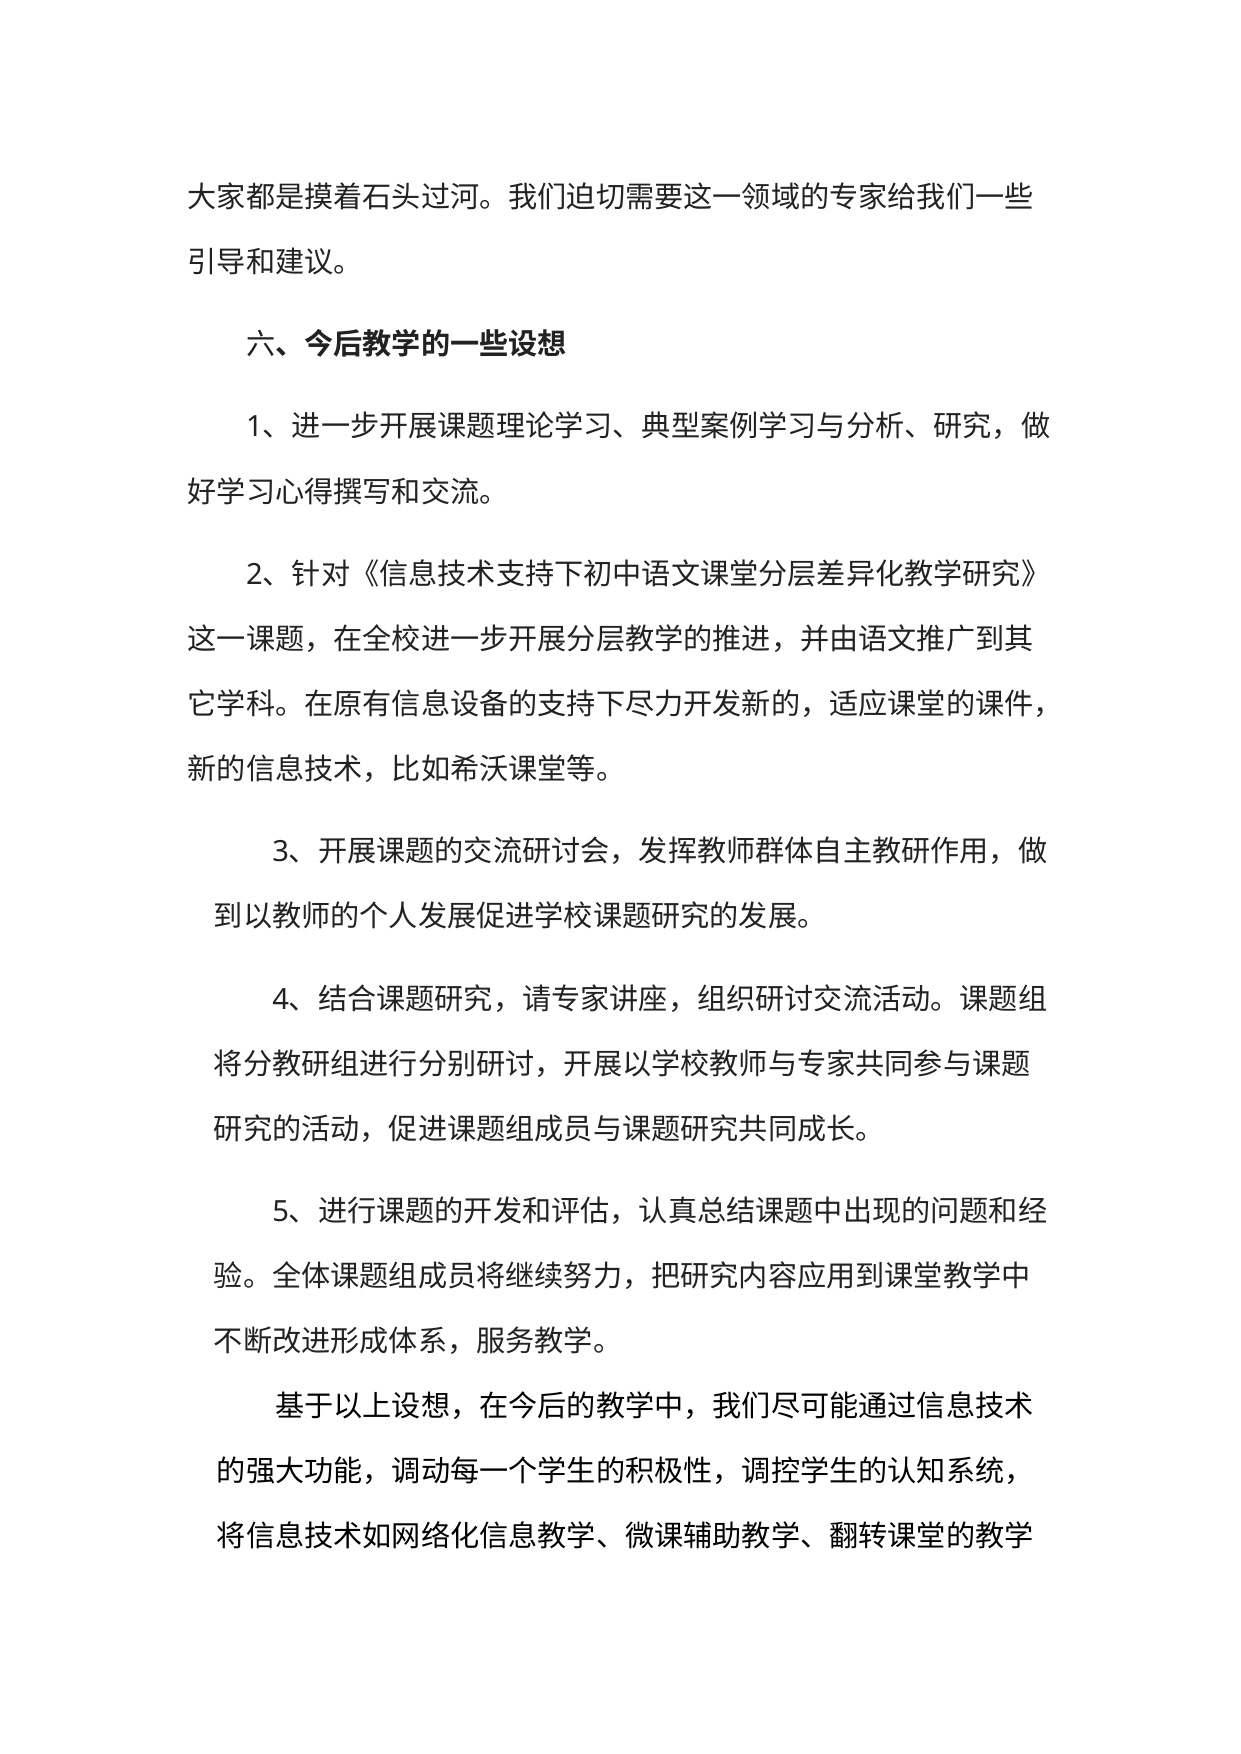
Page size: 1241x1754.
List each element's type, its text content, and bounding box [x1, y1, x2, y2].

text 1、进一步开展课题理论学习、典型案例学习与分析、研究，做好学习心得撰写和交流。 [187, 392, 1053, 522]
text 4、结合课题研究，请专家讲座，组织研讨交流活动。课题组将分教研组进行分别研讨，开展以学校教师与专家共同参与课题研究的活动，促进课题组成员与课题研究共同成长。 [214, 964, 1053, 1159]
text 5、进行课题的开发和评估，认真总结课题中出现的问题和经验。全体课题组成员将继续努力，把研究内容应用到课堂教学中不断改进形成体系，服务教学。 [214, 1176, 1053, 1371]
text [217, 1371, 1053, 1566]
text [187, 162, 1053, 292]
text 3、开展课题的交流研讨会，发挥教师群体自主教研作用，做到以教师的个人发展促进学校课题研究的发展。 [214, 817, 1053, 947]
text 2、针对《信息技术支持下初中语文课堂分层差异化教学研究》这一课题，在全校进一步开展分层教学的推进，并由语文推广到其它学科。在原有信息设备的支持下尽力开发新的，适应课堂的课件，新的信息技术，比如希沃课堂等。 [187, 539, 1053, 799]
text 六、今后教学的一些设想 [187, 309, 1053, 374]
